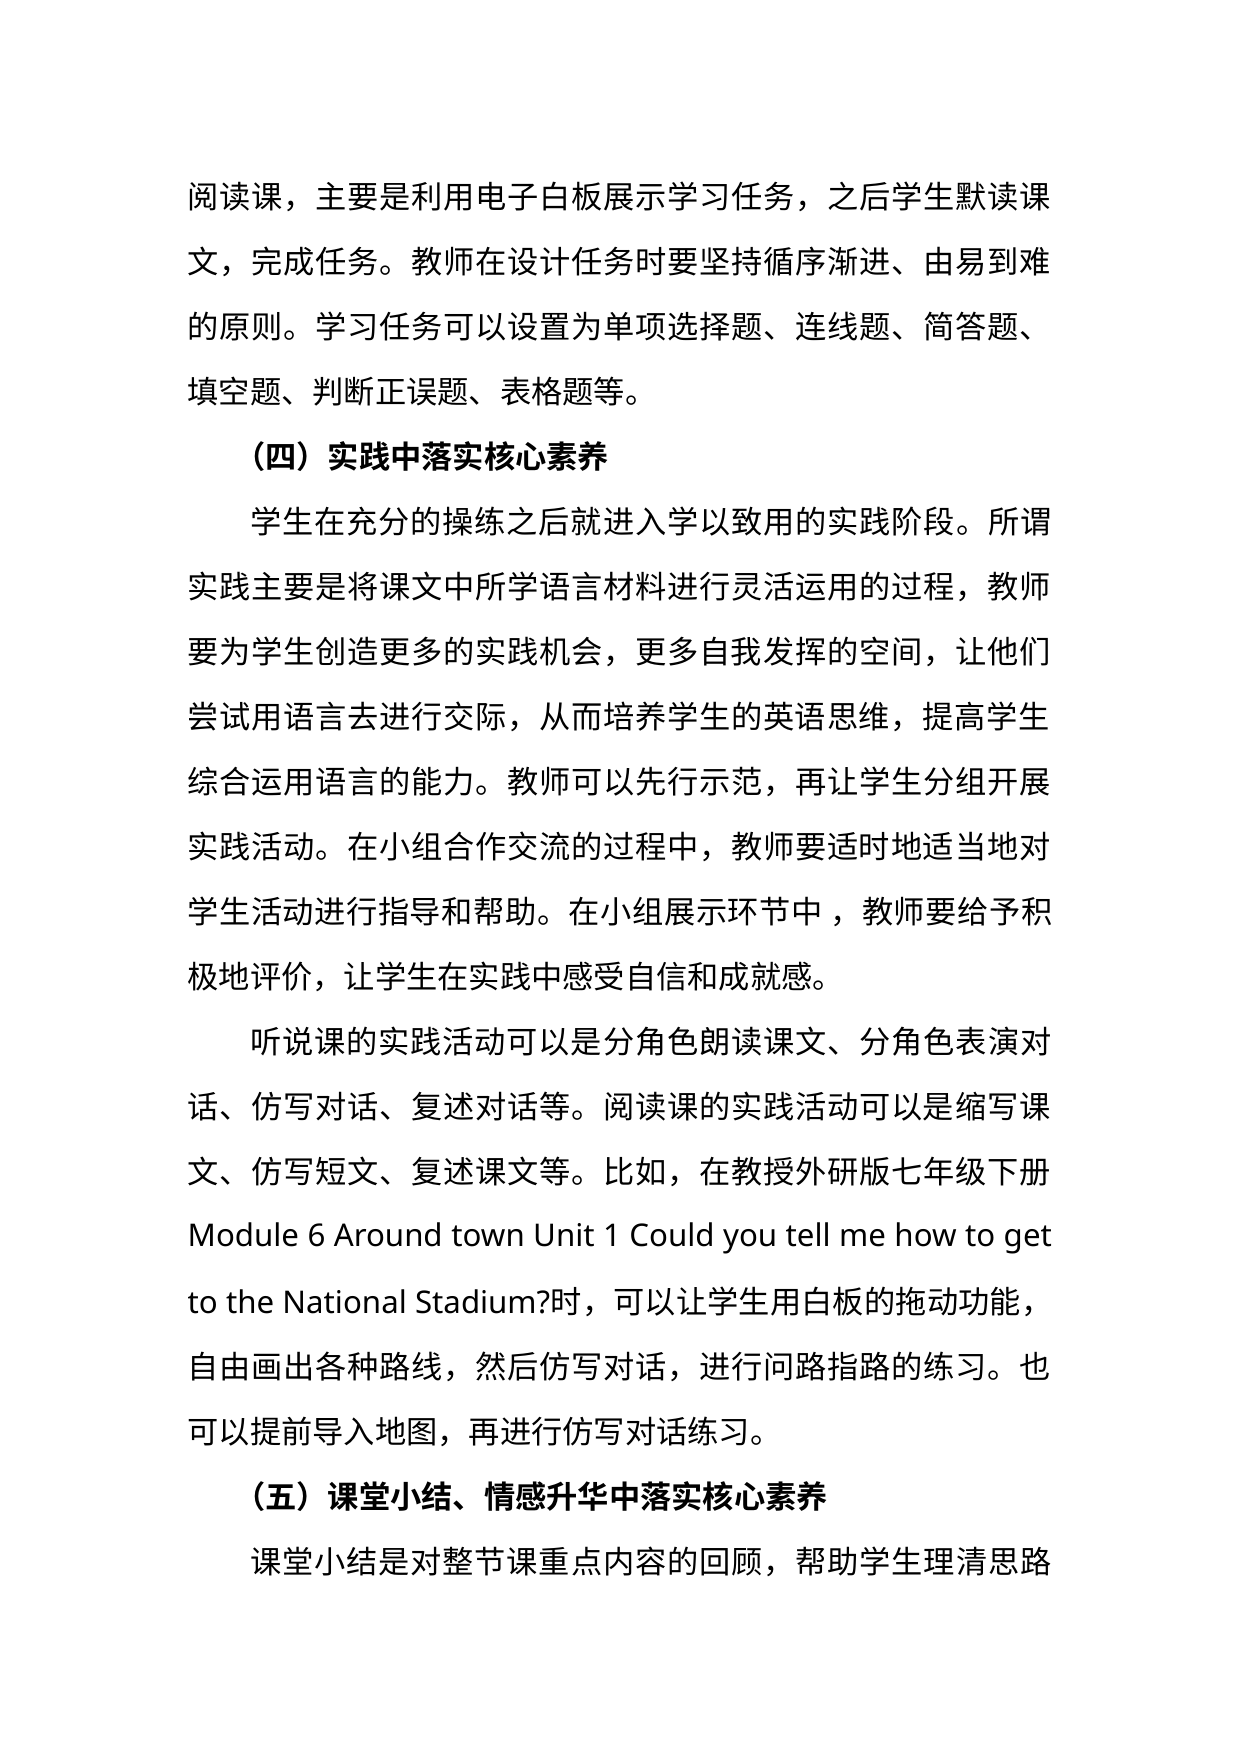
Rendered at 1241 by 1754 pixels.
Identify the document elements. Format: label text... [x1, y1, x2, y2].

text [187, 162, 1053, 422]
text 听说课的实践活动可以是分角色朗读课文、分角色表演对话、仿写对话、复述对话等。阅读课的实践活动可以是缩写课文、仿写短文、复述课文等。比如，在教授外研版七年级下册 Module 6 Around town Unit 1 Could you tell me how to get to the National Stadium?时，可以让学生用白板的拖动功能，自由画出各种路线，然后仿写对话，进行问路指路的练习。也可以提前导入地图，再进行仿写对话练习。 [187, 1007, 1053, 1462]
text （五）课堂小结、情感升华中落实核心素养 [187, 1462, 1053, 1527]
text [187, 1527, 1053, 1592]
text 学生在充分的操练之后就进入学以致用的实践阶段。所谓实践主要是将课文中所学语言材料进行灵活运用的过程，教师要为学生创造更多的实践机会，更多自我发挥的空间，让他们尝试用语言去进行交际，从而培养学生的英语思维，提高学生综合运用语言的能力。教师可以先行示范，再让学生分组开展实践活动。在小组合作交流的过程中，教师要适时地适当地对学生活动进行指导和帮助。在小组展示环节中 ，教师要给予积极地评价，让学生在实践中感受自信和成就感。 [187, 487, 1053, 1007]
text （四）实践中落实核心素养 [187, 422, 1053, 487]
